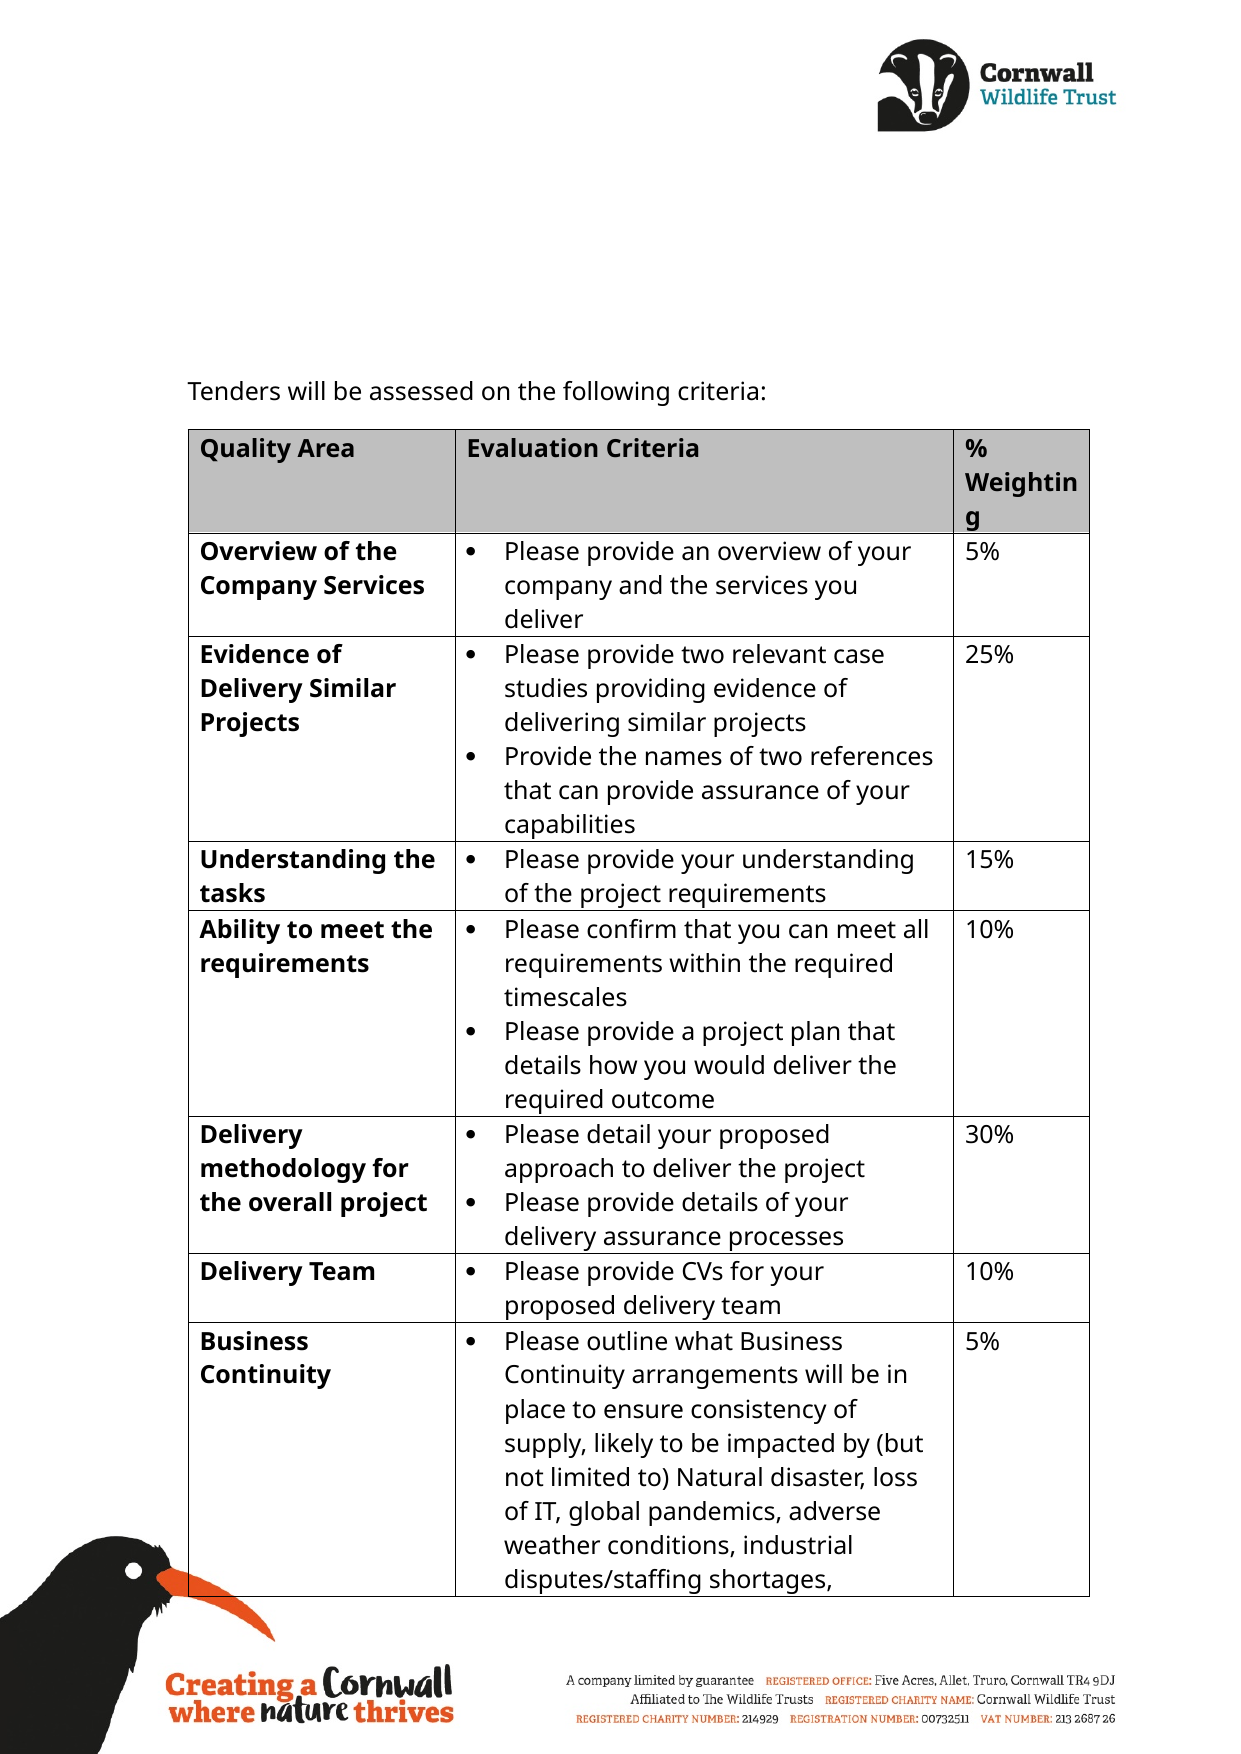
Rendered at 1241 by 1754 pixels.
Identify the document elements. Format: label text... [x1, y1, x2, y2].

table_cell Please provide your understanding of the project requirements [456, 842, 953, 910]
table_cell Please provide CVs for your proposed delivery team [456, 1254, 953, 1322]
table_cell 10% [954, 911, 1089, 1116]
table_cell Delivery methodology for the overall project [189, 1117, 455, 1253]
table_cell Delivery Team [189, 1254, 455, 1322]
picture [1, 0, 1241, 167]
table_cell 15% [954, 842, 1089, 910]
table_cell 25% [954, 637, 1089, 841]
table_cell 5% [954, 1323, 1089, 1596]
picture [0, 1492, 1241, 1754]
table_cell Ability to meet the requirements [189, 911, 455, 1116]
table_header Quality Area [189, 430, 455, 532]
table_cell 5% [954, 534, 1089, 636]
table_cell Overview of the Company Services [189, 534, 455, 636]
table_cell Please detail your proposed approach to deliver the project Please provide details of your delivery assurance processes [456, 1117, 953, 1253]
table_header Evaluation Criteria [456, 430, 953, 532]
table_cell Please confirm that you can meet all requirements within the required timescales Please provide a project plan that details how you would deliver the required outcome [456, 911, 953, 1116]
table_cell Business Continuity [189, 1323, 455, 1596]
table_cell 30% [954, 1117, 1089, 1253]
table_cell Please provide an overview of your company and the services you deliver [456, 534, 953, 636]
table_header % Weighting [954, 430, 1089, 532]
table_cell Understanding the tasks [189, 842, 455, 910]
text Tenders will be assessed on the following criteria: [187, 373, 1090, 407]
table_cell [456, 1323, 953, 1596]
table_cell 10% [954, 1254, 1089, 1322]
table_cell Evidence of Delivery Similar Projects [189, 637, 455, 841]
table_cell Please provide two relevant case studies providing evidence of delivering similar projects Provide the names of two references that can provide assurance of your capabilities [456, 637, 953, 841]
